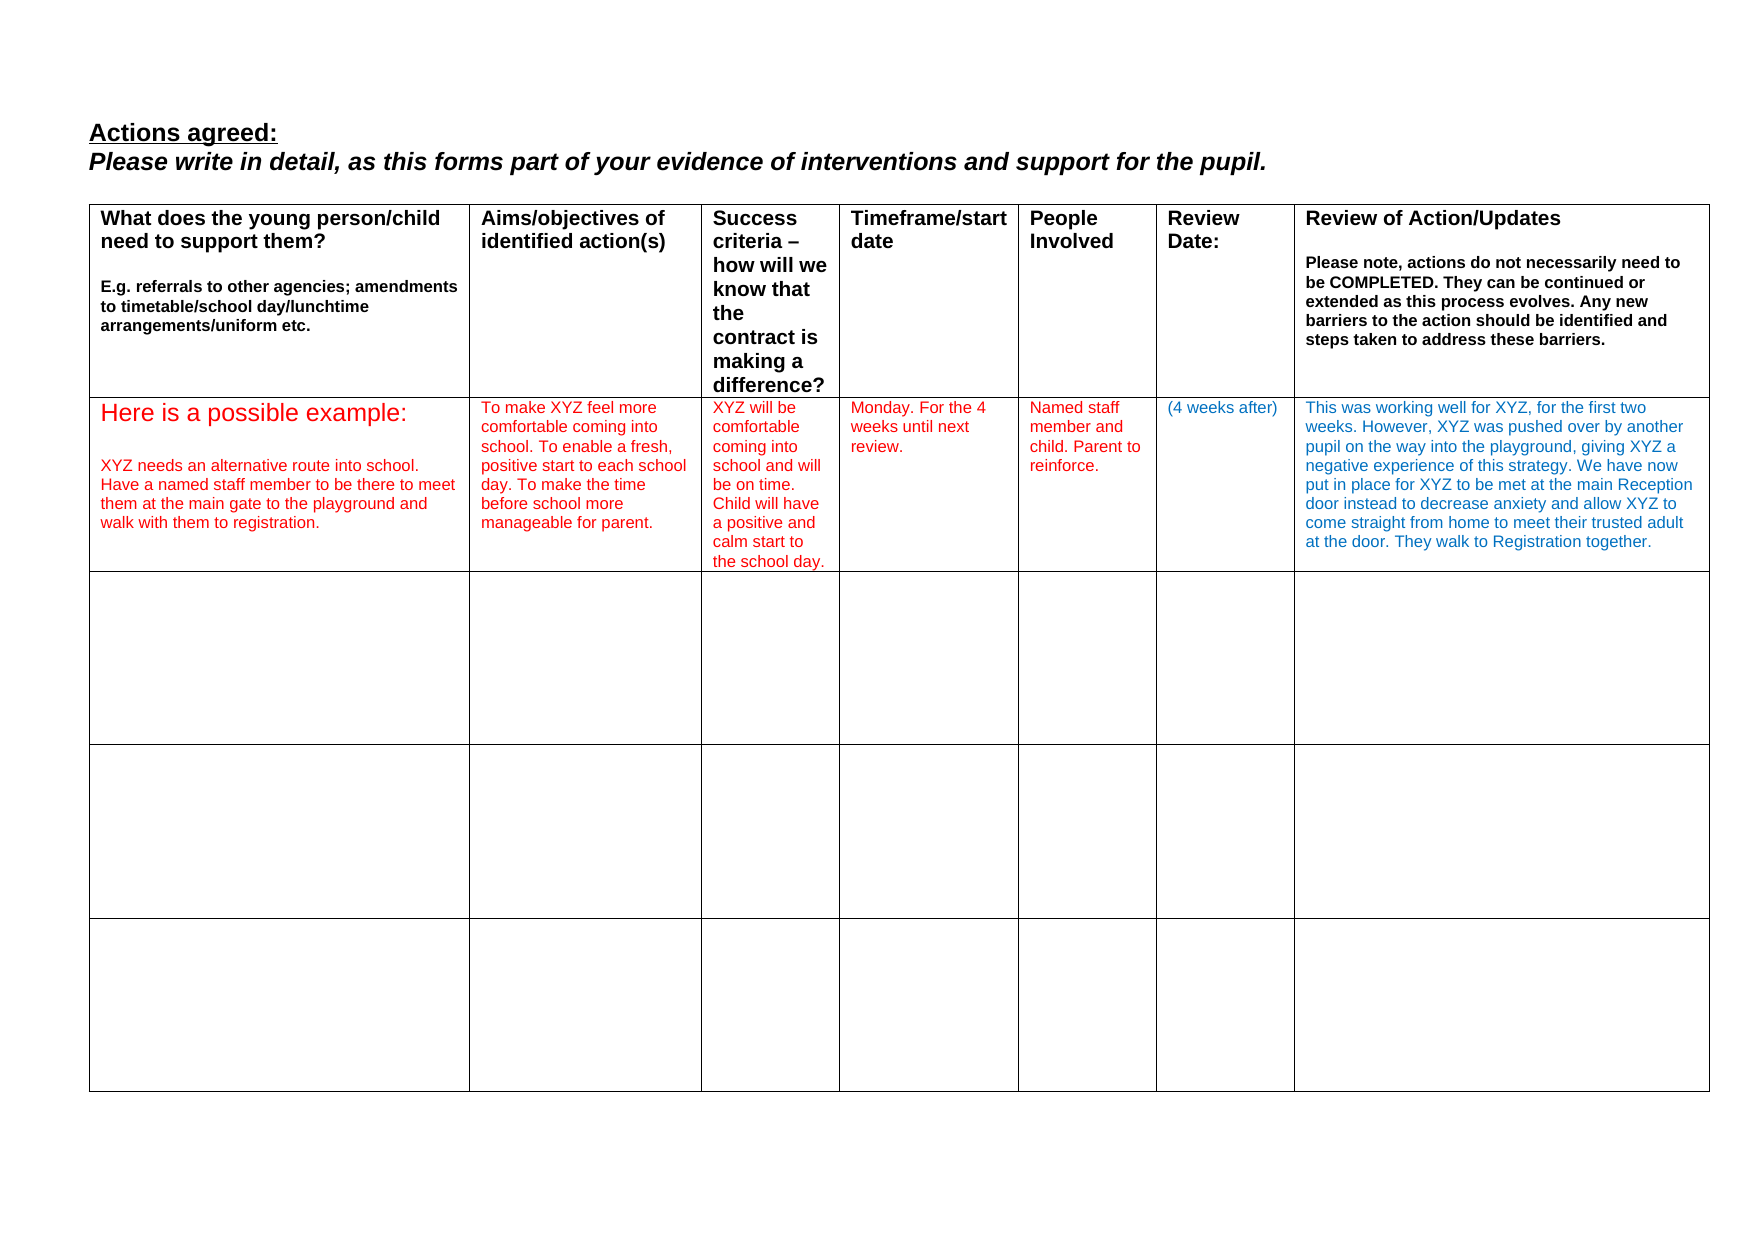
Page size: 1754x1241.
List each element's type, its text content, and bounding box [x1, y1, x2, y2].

table_cell [702, 745, 839, 918]
table_header Timeframe/start date [840, 205, 1018, 397]
table_cell [840, 919, 1018, 1091]
table_header People Involved [1019, 205, 1156, 397]
table_cell (4 weeks after) [1157, 398, 1294, 571]
table_header What does the young person/child need to support them? E.g. referrals to other agencies; amendments to timetable/school day/lunchtime arrangements/uniform etc. [90, 205, 469, 397]
table_cell [470, 919, 701, 1091]
table_cell [1019, 919, 1156, 1091]
table_cell [90, 572, 469, 744]
table_cell [1157, 919, 1294, 1091]
table_header Review Date: [1157, 205, 1294, 397]
table_cell XYZ will be comfortable coming into school and will be on time. Child will have a positive and calm start to the school day. [702, 398, 839, 571]
table_cell [1295, 572, 1709, 744]
table_cell [840, 745, 1018, 918]
table_cell [1295, 919, 1709, 1091]
table_cell [470, 572, 701, 744]
text Actions agreed: [89, 118, 1709, 147]
table_cell [90, 919, 469, 1091]
table_cell [1157, 572, 1294, 744]
table_cell [702, 572, 839, 744]
table_cell This was working well for XYZ, for the first two weeks. However, XYZ was pushed over by another pupil on the way into the playground, giving XYZ a negative experience of this strategy. We have now put in place for XYZ to be met at the main Reception door instead to decrease anxiety and allow XYZ to come straight from home to meet their trusted adult at the door. They walk to Registration together. [1295, 398, 1709, 571]
table_cell Here is a possible example: XYZ needs an alternative route into school. Have a named staff member to be there to meet them at the main gate to the playground and walk with them to registration. [90, 398, 469, 571]
table_cell [1295, 745, 1709, 918]
table_header Review of Action/Updates Please note, actions do not necessarily need to be COMPLETED. They can be continued or extended as this process evolves. Any new barriers to the action should be identified and steps taken to address these barriers. [1295, 205, 1709, 397]
table_cell [1157, 745, 1294, 918]
table_header Success criteria – how will we know that the contract is making a difference? [702, 205, 839, 397]
table_cell Named staff member and child. Parent to reinforce. [1019, 398, 1156, 571]
table_cell [840, 572, 1018, 744]
table_cell [470, 745, 701, 918]
text Please write in detail, as this forms part of your evidence of interventions and support for the pupil. [89, 147, 1709, 176]
table_cell Monday. For the 4 weeks until next review. [840, 398, 1018, 571]
table_cell To make XYZ feel more comfortable coming into school. To enable a fresh, positive start to each school day. To make the time before school more manageable for parent. [470, 398, 701, 571]
table_cell [90, 745, 469, 918]
table_cell [702, 919, 839, 1091]
table_header Aims/objectives of identified action(s) [470, 205, 701, 397]
table_cell [1019, 745, 1156, 918]
table_cell [1019, 572, 1156, 744]
